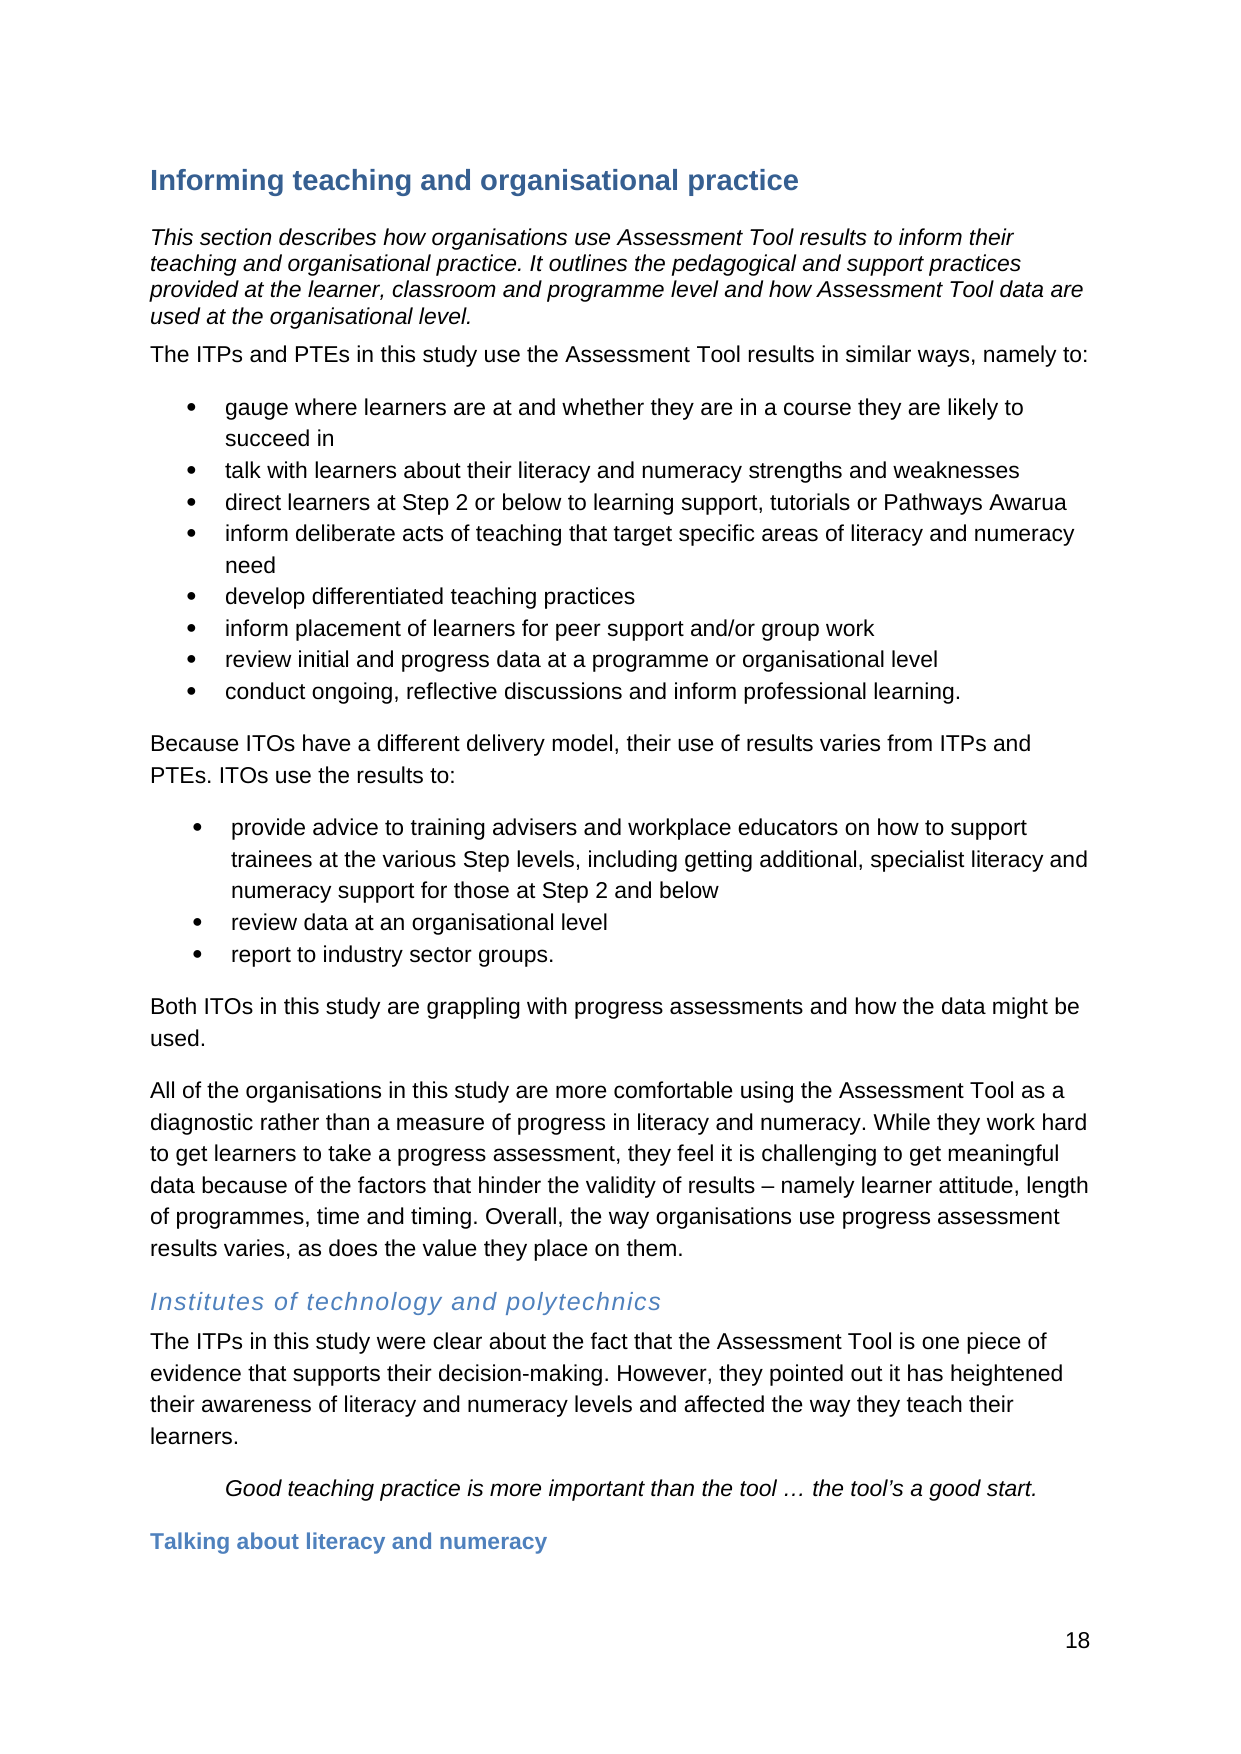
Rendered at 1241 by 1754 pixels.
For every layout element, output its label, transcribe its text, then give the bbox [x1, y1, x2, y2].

text Talking about literacy and numeracy [150, 1528, 1090, 1554]
list conduct ongoing, reflective discussions and inform professional learning. [187, 678, 1090, 704]
text The ITPs and PTEs in this study use the Assessment Tool results in similar ways, namely to: [150, 341, 1090, 368]
list review initial and progress data at a programme or organisational level [187, 646, 1090, 673]
list report to industry sector groups. [193, 941, 1090, 967]
text Because ITOs have a different delivery model, their use of results varies from ITPs and PTEs. ITOs use the results to: [150, 730, 1090, 788]
list direct learners at Step 2 or below to learning support, tutorials or Pathways Awarua [187, 488, 1090, 515]
list talk with learners about their literacy and numeracy strengths and weaknesses [187, 457, 1090, 483]
text All of the organisations in this study are more comfortable using the Assessment Tool as a diagnostic rather than a measure of progress in literacy and numeracy. While they work hard to get learners to take a progress assessment, they feel it is challenging to get meaningful data because of the factors that hinder the validity of results – namely learner attitude, length of programmes, time and timing. Overall, the way organisations use progress assessment results varies, as does the value they place on them. [150, 1077, 1090, 1261]
list review data at an organisational level [193, 909, 1090, 935]
list gauge where learners are at and whether they are in a course they are likely to succeed in [187, 394, 1090, 452]
text Good teaching practice is more important than the tool … the tool’s a good start. [150, 1475, 1090, 1502]
text This section describes how organisations use Assessment Tool results to inform their teaching and organisational practice. It outlines the pedagogical and support practices provided at the learner, classroom and programme level and how Assessment Tool data are used at the organisational level. [150, 223, 1090, 329]
list inform placement of learners for peer support and/or group work [187, 615, 1090, 641]
subtitle Informing teaching and organisational practice [150, 162, 1090, 196]
text Both ITOs in this study are grappling with progress assessments and how the data might be used. [150, 993, 1090, 1051]
list inform deliberate acts of teaching that target specific areas of literacy and numeracy need [187, 520, 1090, 578]
list develop differentiated teaching practices [187, 583, 1090, 609]
subtitle Institutes of technology and polytechnics [150, 1287, 1090, 1316]
text The ITPs in this study were clear about the fact that the Assessment Tool is one piece of evidence that supports their decision-making. However, they pointed out it has heightened their awareness of literacy and numeracy levels and affected the way they teach their learners. [150, 1328, 1090, 1449]
list provide advice to training advisers and workplace educators on how to support trainees at the various Step levels, including getting additional, specialist literacy and numeracy support for those at Step 2 and below [193, 814, 1090, 904]
